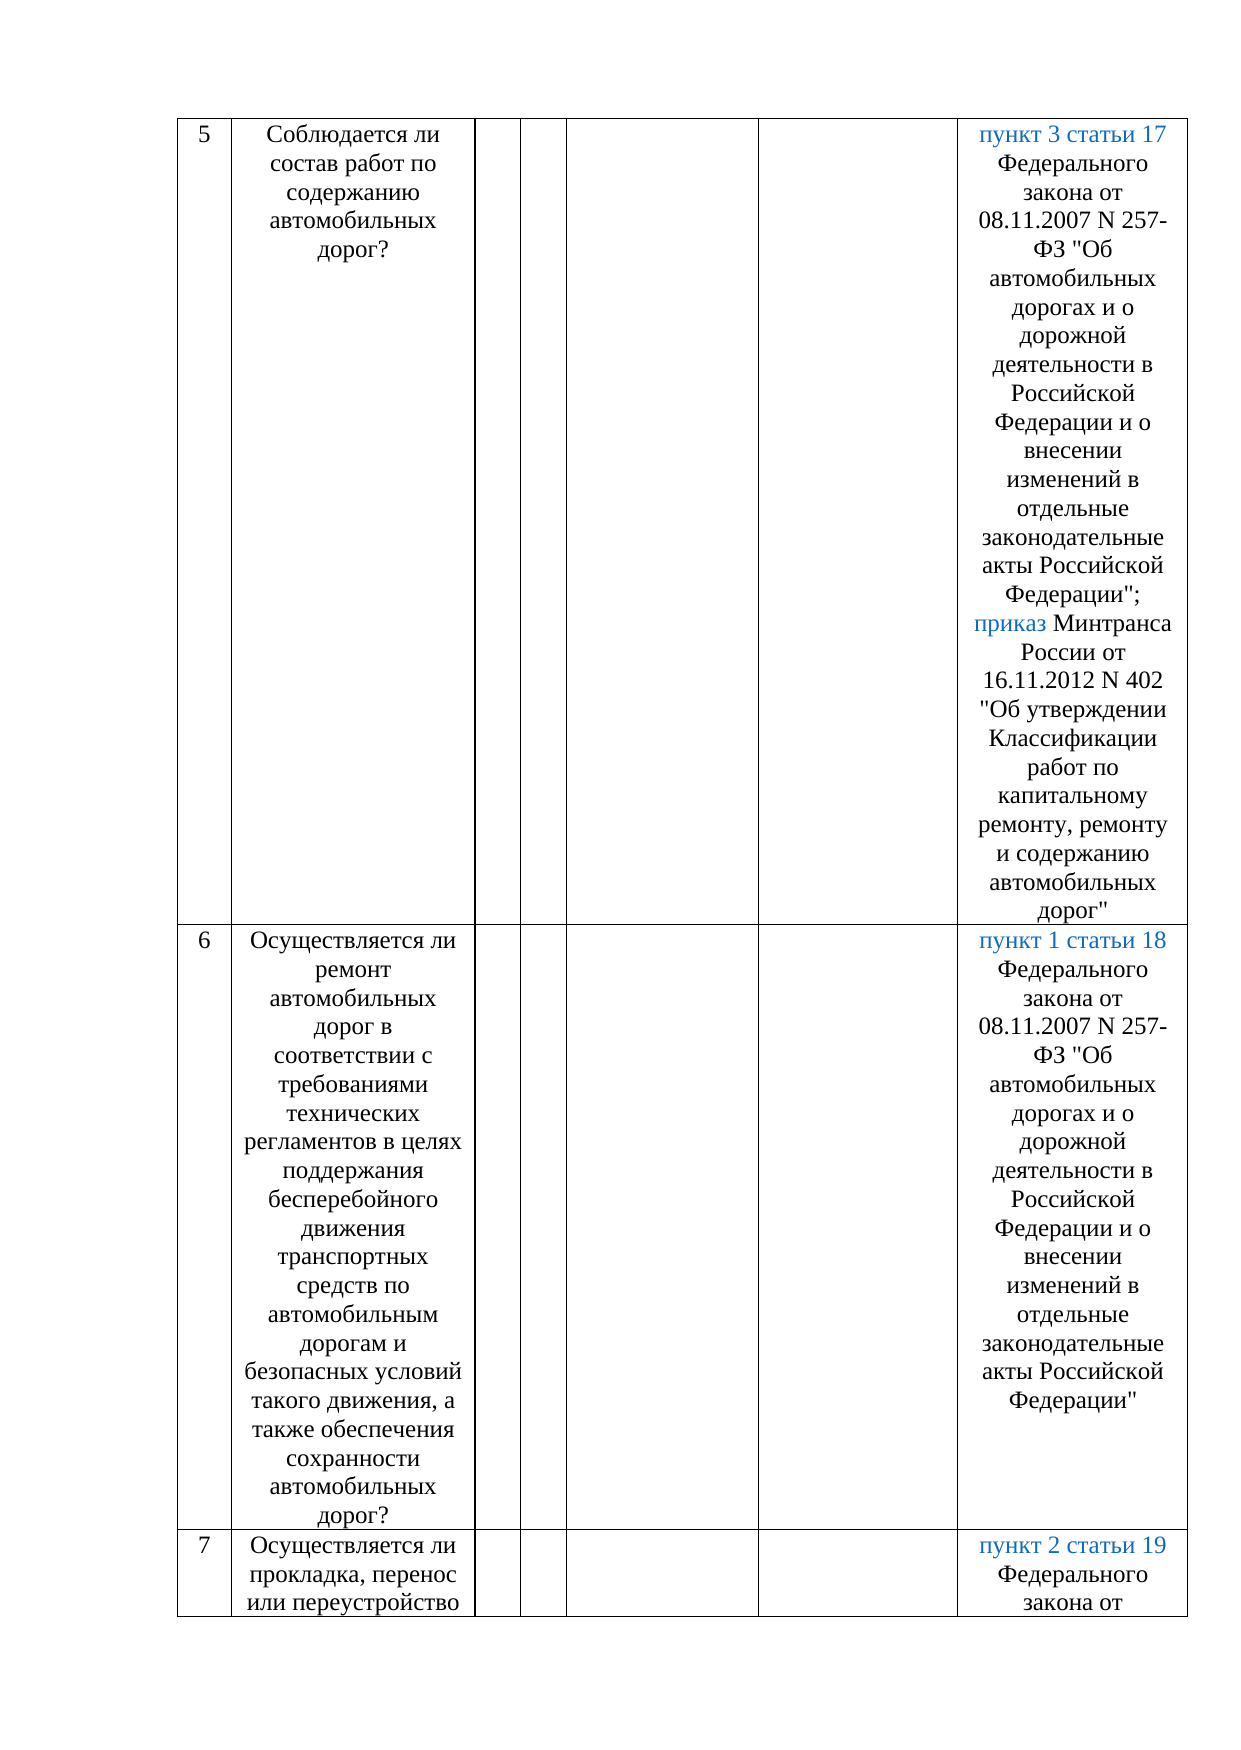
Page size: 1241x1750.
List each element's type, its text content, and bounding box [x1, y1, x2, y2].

table_cell Соблюдается ли состав работ по содержанию автомобильных дорог? [232, 119, 474, 924]
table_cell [232, 1530, 474, 1616]
table_cell [521, 1530, 566, 1616]
table_cell [567, 1530, 758, 1616]
table_cell [567, 925, 758, 1529]
table_cell [567, 119, 758, 924]
table_cell Осуществляется ли ремонт автомобильных дорог в соответствии с требованиями технических регламентов в целях поддержания бесперебойного движения транспортных средств по автомобильным дорогам и безопасных условий такого движения, а также обеспечения сохранности автомобильных дорог? [232, 925, 474, 1529]
table_cell 6 [178, 925, 231, 1529]
table_cell [476, 1530, 520, 1616]
table_cell пункт 3 статьи 17 Федерального закона от 08.11.2007 N 257-ФЗ "Об автомобильных дорогах и о дорожной деятельности в Российской Федерации и о внесении изменений в отдельные законодательные акты Российской Федерации"; приказ Минтранса России от 16.11.2012 N 402 "Об утверждении Классификации работ по капитальному ремонту, ремонту и содержанию автомобильных дорог" [958, 119, 1187, 924]
table_cell [521, 925, 566, 1529]
table_cell пункт 1 статьи 18 Федерального закона от 08.11.2007 N 257-ФЗ "Об автомобильных дорогах и о дорожной деятельности в Российской Федерации и о внесении изменений в отдельные законодательные акты Российской Федерации" [958, 925, 1187, 1529]
table_cell [759, 1530, 957, 1616]
table_cell [759, 925, 957, 1529]
table_cell 5 [178, 119, 231, 924]
table_cell [476, 925, 520, 1529]
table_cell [958, 1530, 1187, 1616]
table_cell 7 [178, 1530, 231, 1616]
table_cell [476, 119, 520, 924]
table_cell [759, 119, 957, 924]
table_cell [521, 119, 566, 924]
